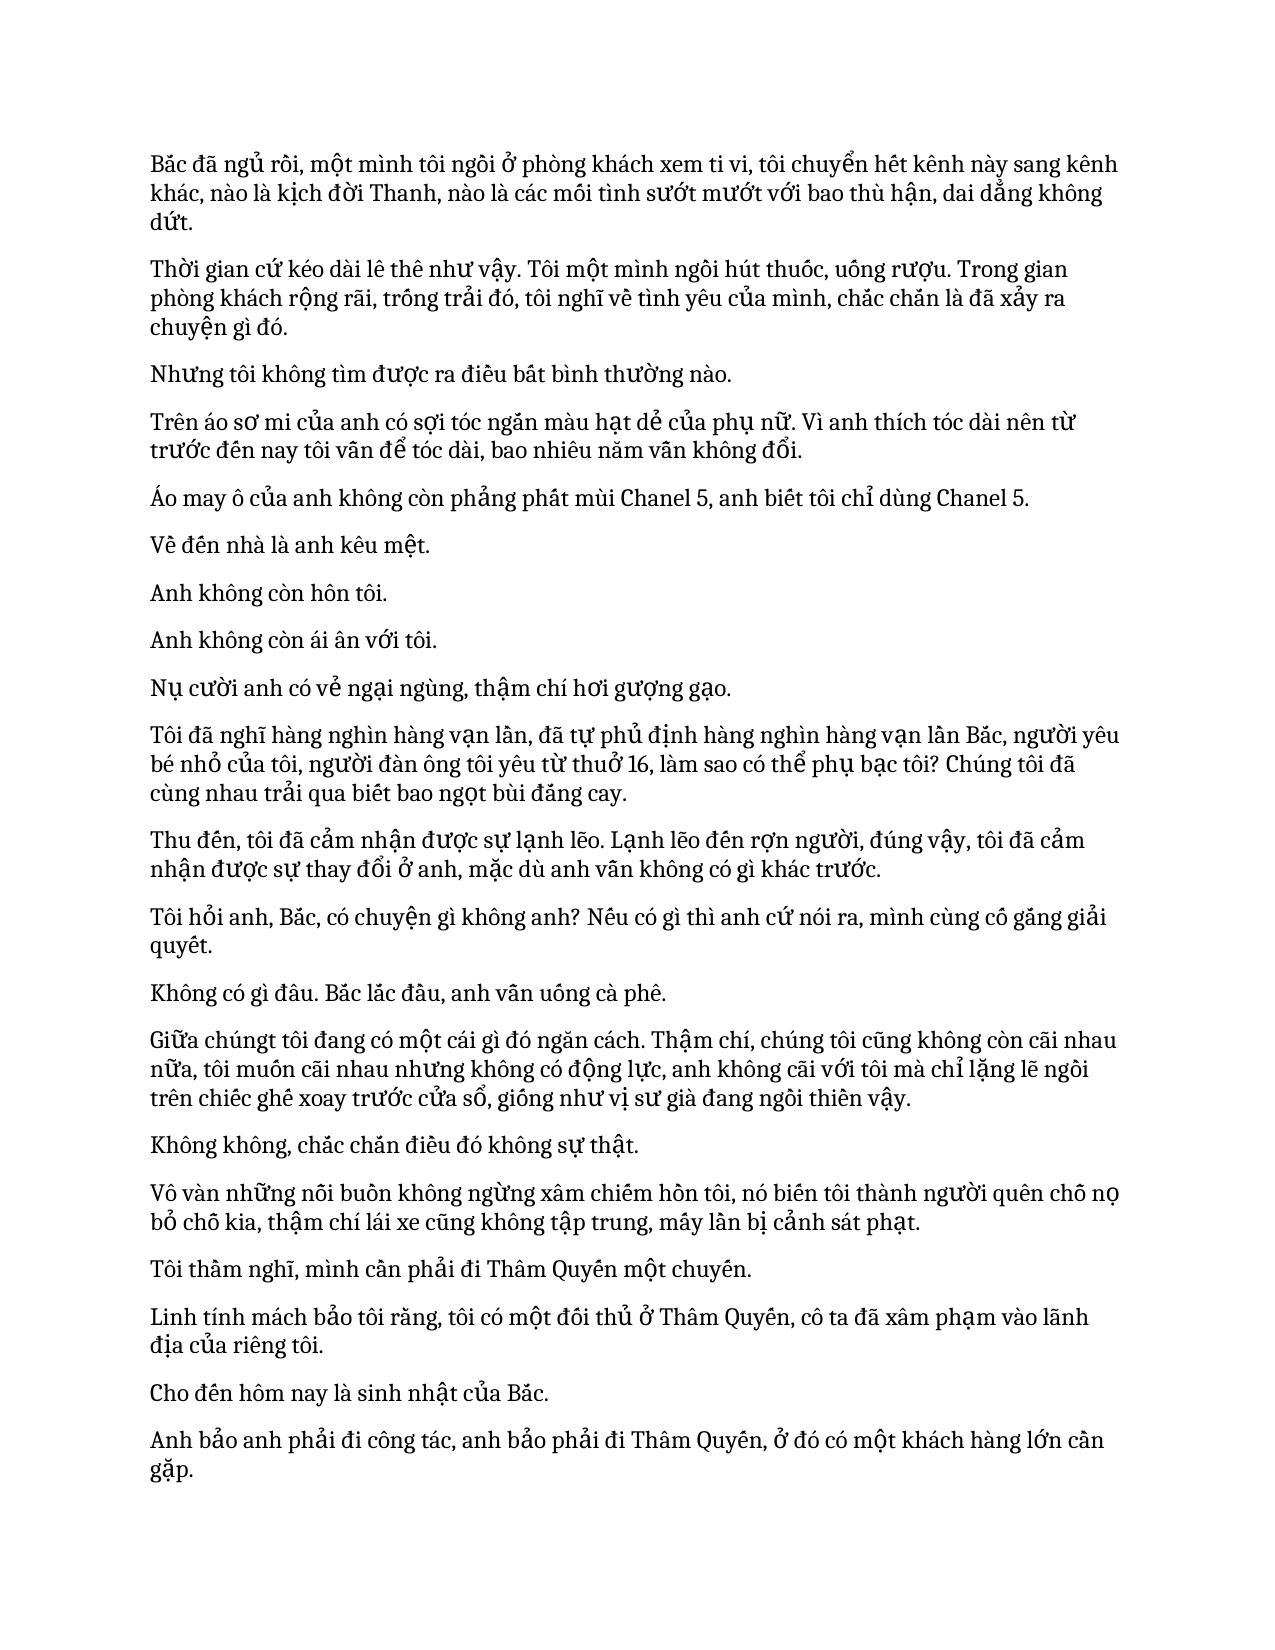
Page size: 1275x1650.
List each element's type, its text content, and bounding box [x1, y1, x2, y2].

text Nhưng tôi không tìm được ra điều bất bình thường nào. [150, 360, 1125, 389]
text Áo may ô của anh không còn phảng phất mùi Chanel 5, anh biết tôi chỉ dùng Chanel 5. [150, 484, 1125, 512]
text Không không, chắc chắn điều đó không sự thật. [150, 1131, 1125, 1160]
text Về đến nhà là anh kêu mệt. [150, 531, 1125, 560]
text Thu đến, tôi đã cảm nhận được sự lạnh lẽo. Lạnh lẽo đến rợn người, đúng vậy, tôi đã cảm nhận được sự thay đổi ở anh, mặc dù anh vẫn không có gì khác trước. [150, 826, 1125, 884]
text Vô vàn những nỗi buồn không ngừng xâm chiếm hồn tôi, nó biến tôi thành người quên chỗ nọ bỏ chỗ kia, thậm chí lái xe cũng không tập trung, mấy lần bị cảnh sát phạt. [150, 1179, 1125, 1236]
text Trên áo sơ mi của anh có sợi tóc ngắn màu hạt dẻ của phụ nữ. Vì anh thích tóc dài nên từ trước đến nay tôi vẫn để tóc dài, bao nhiêu năm vẫn không đổi. [150, 407, 1125, 465]
text Anh bảo anh phải đi công tác, anh bảo phải đi Thâm Quyến, ở đó có một khách hàng lớn cần gặp. [150, 1426, 1125, 1484]
text Tôi thầm nghĩ, mình cần phải đi Thâm Quyến một chuyến. [150, 1255, 1125, 1284]
text Tôi đã nghĩ hàng nghìn hàng vạn lần, đã tự phủ định hàng nghìn hàng vạn lần Bắc, người yêu bé nhỏ của tôi, người đàn ông tôi yêu từ thuở 16, làm sao có thể phụ bạc tôi? Chúng tôi đã cùng nhau trải qua biết bao ngọt bùi đắng cay. [150, 721, 1125, 807]
text Tôi hỏi anh, Bắc, có chuyện gì không anh? Nếu có gì thì anh cứ nói ra, mình cùng cố gắng giải quyết. [150, 902, 1125, 960]
text Thời gian cứ kéo dài lê thê như vậy. Tôi một mình ngồi hút thuốc, uống rượu. Trong gian phòng khách rộng rãi, trống trải đó, tôi nghĩ về tình yêu của mình, chắc chắn là đã xảy ra chuyện gì đó. [150, 255, 1125, 341]
text Anh không còn hôn tôi. [150, 579, 1125, 607]
text Giữa chúngt tôi đang có một cái gì đó ngăn cách. Thậm chí, chúng tôi cũng không còn cãi nhau nữa, tôi muốn cãi nhau nhưng không có động lực, anh không cãi với tôi mà chỉ lặng lẽ ngồi trên chiếc ghế xoay trước cửa sổ, giống như vị sư già đang ngồi thiền vậy. [150, 1026, 1125, 1112]
text Nụ cười anh có vẻ ngại ngùng, thậm chí hơi gượng gạo. [150, 674, 1125, 702]
text Anh không còn ái ân với tôi. [150, 626, 1125, 655]
text Bắc đã ngủ rồi, một mình tôi ngồi ở phòng khách xem ti vi, tôi chuyển hết kênh này sang kênh khác, nào là kịch đời Thanh, nào là các mối tình sướt mướt với bao thù hận, dai dẳng không dứt. [150, 150, 1125, 236]
text Linh tính mách bảo tôi rằng, tôi có một đối thủ ở Thâm Quyến, cô ta đã xâm phạm vào lãnh địa của riêng tôi. [150, 1302, 1125, 1360]
text Không có gì đâu. Bắc lắc đầu, anh vẫn uống cà phê. [150, 979, 1125, 1007]
text Cho đến hôm nay là sinh nhật của Bắc. [150, 1379, 1125, 1407]
